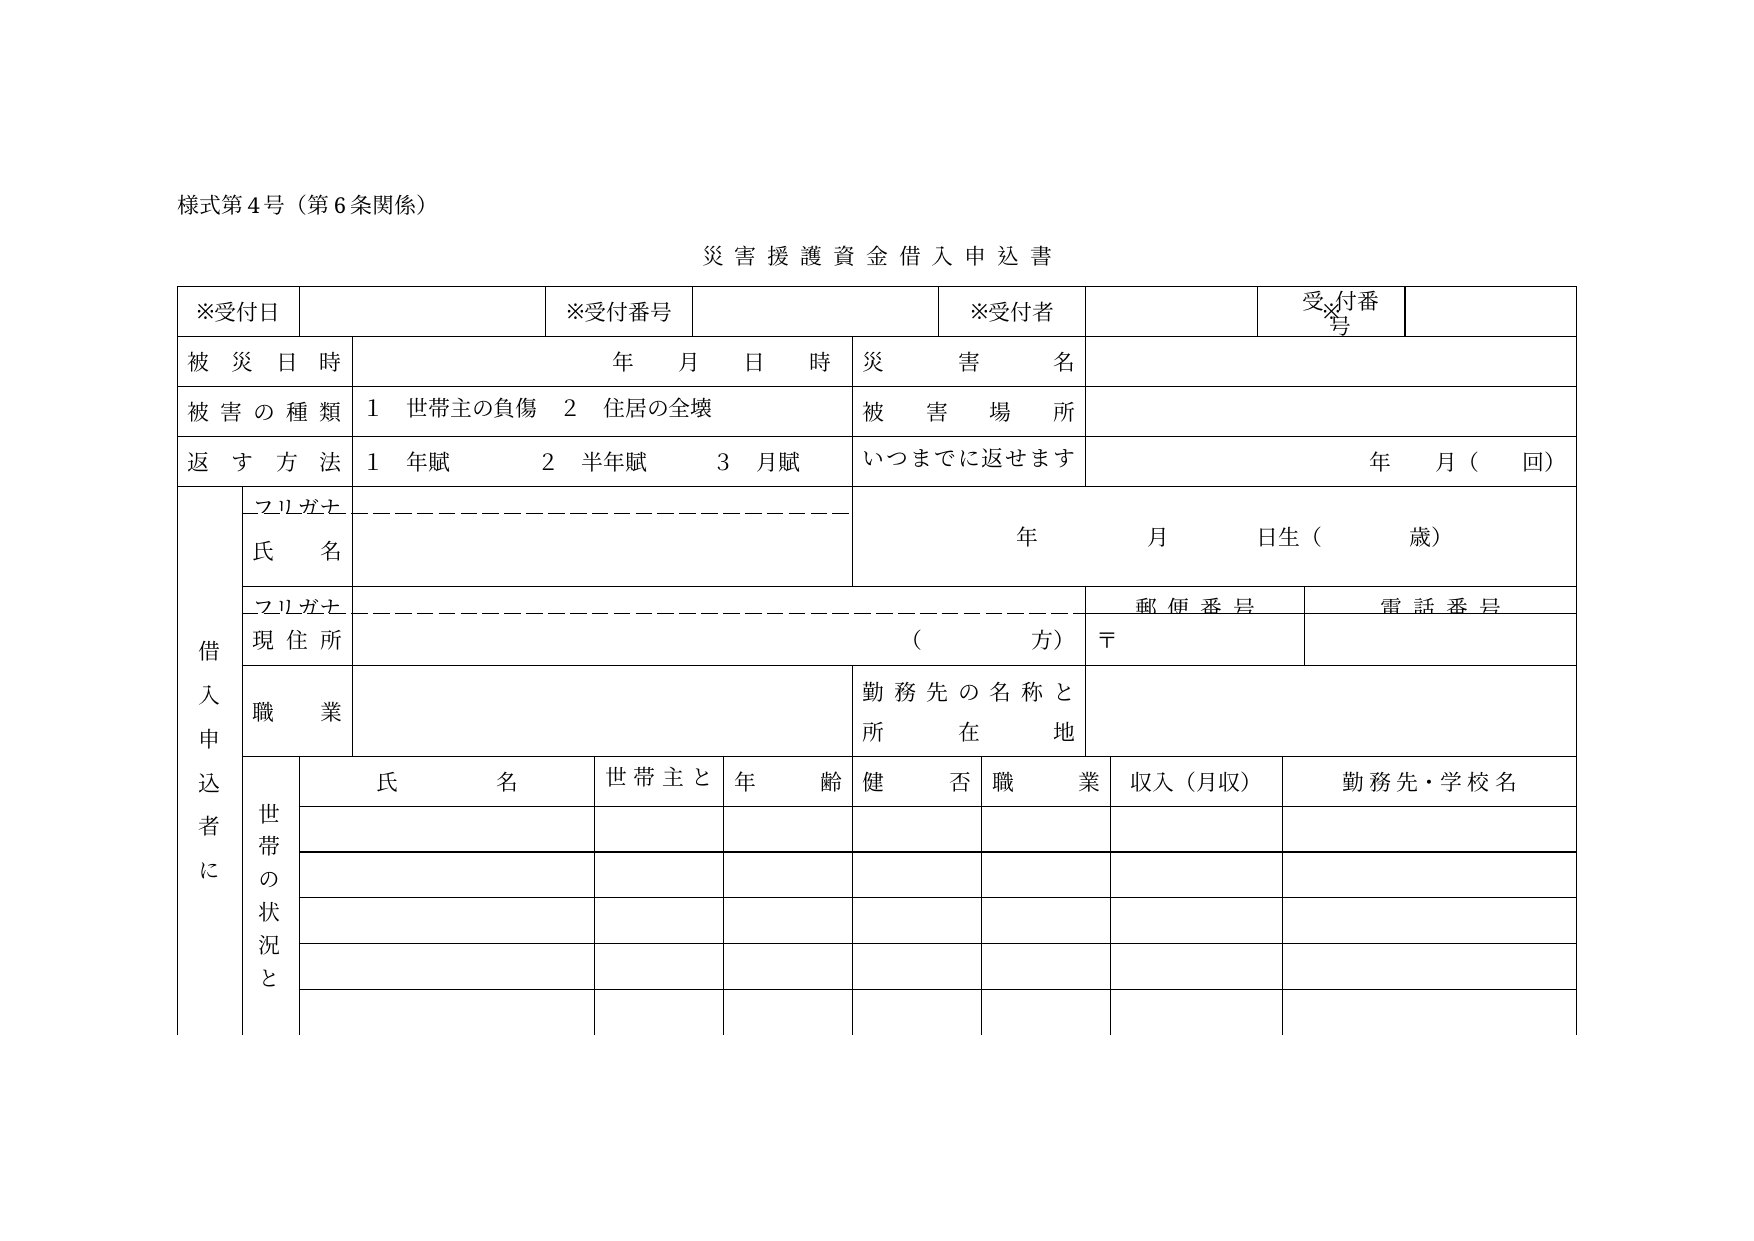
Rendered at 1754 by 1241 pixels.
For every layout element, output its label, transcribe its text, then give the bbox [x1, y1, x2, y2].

table_cell 現住所 [243, 613, 352, 665]
table_cell [982, 990, 1110, 1035]
table_cell 健否 [853, 757, 981, 806]
table_cell [853, 807, 981, 851]
table_cell [853, 990, 981, 1035]
table_cell [724, 853, 852, 897]
table_cell [724, 944, 852, 989]
table_header ※受付番号 [546, 287, 692, 336]
table_header [693, 287, 938, 336]
table_cell [300, 990, 594, 1035]
table_cell 年 月 日生（ 歳） [853, 487, 1576, 586]
table_cell 勤務先・学校名 [1283, 757, 1576, 806]
table_cell [1283, 944, 1576, 989]
table_cell [982, 853, 1110, 897]
table_cell [595, 990, 723, 1035]
table_cell 郵便番号 [1086, 587, 1304, 613]
table_cell [300, 944, 594, 989]
table_cell [982, 944, 1110, 989]
table_cell [353, 513, 852, 586]
table_cell 世帯主との続柄 [595, 757, 723, 806]
table_cell [853, 898, 981, 943]
table_cell [1111, 807, 1282, 851]
table_cell [853, 944, 981, 989]
table_cell [1283, 898, 1576, 943]
table_cell 世帯の状況と [243, 757, 299, 1035]
table_cell 被災日時 [178, 337, 352, 386]
table_cell [1283, 807, 1576, 851]
table_cell 被害場所 [853, 387, 1085, 436]
table_cell [300, 853, 594, 897]
table_cell [595, 807, 723, 851]
table_cell [1086, 337, 1576, 386]
table_cell 借入申込者に [178, 487, 242, 1035]
table_cell [1305, 614, 1576, 665]
table_cell [300, 807, 594, 851]
table_cell [1283, 990, 1576, 1035]
table_cell [1111, 853, 1282, 897]
table_cell 氏名 [243, 513, 352, 586]
table_cell 電話番号 [1305, 587, 1576, 613]
table_cell [982, 898, 1110, 943]
table_cell １ 年賦 ２ 半年賦 ３ 月賦 [353, 437, 852, 486]
table_cell 年 月（ 回） [1086, 437, 1576, 486]
table_cell [595, 853, 723, 897]
table_cell フリガナ [243, 587, 352, 613]
table_cell 氏名 [300, 757, 594, 806]
table_cell [1111, 944, 1282, 989]
table_cell 年齢 [724, 757, 852, 806]
table_cell 被害の種類 [178, 387, 352, 436]
table_cell １ 世帯主の負傷 ２ 住居の全壊 ３ 住居の半壊 ４ 家財の損害 [353, 387, 852, 436]
table_cell [724, 807, 852, 851]
table_cell 職業 [243, 666, 352, 756]
table_cell （ 方） [353, 613, 1085, 665]
table_cell いつまでに返せますか [853, 437, 1085, 486]
table_header ※受付日 [178, 287, 299, 336]
table_cell [1086, 666, 1576, 756]
table_cell [1086, 387, 1576, 436]
table_cell [1111, 990, 1282, 1035]
table_cell [1111, 898, 1282, 943]
table_cell 収入（月収） [1111, 757, 1282, 806]
table_cell [353, 666, 852, 756]
table_cell [595, 898, 723, 943]
table_cell 災害名 [853, 337, 1085, 386]
table_cell 〒 [1086, 614, 1304, 665]
table_cell [724, 898, 852, 943]
text 災害援護資金借入申込書 [177, 235, 1577, 275]
table_cell 年 月 日 時 [353, 337, 852, 386]
table_cell [595, 944, 723, 989]
table_cell 勤務先の名称と 所在地 [853, 666, 1085, 756]
table_cell [724, 990, 852, 1035]
table_cell [982, 807, 1110, 851]
table_cell [353, 587, 1085, 613]
table_cell [1283, 853, 1576, 897]
table_cell [853, 853, 981, 897]
table_cell [353, 487, 852, 513]
table_header [1406, 287, 1576, 336]
table_cell 職業 [982, 757, 1110, 806]
table_cell [300, 898, 594, 943]
text 様式第4号（第6条関係） [177, 185, 1577, 224]
table_header [1086, 287, 1257, 336]
table_header [300, 287, 545, 336]
table_header ※受付者 [939, 287, 1085, 336]
table_header ※ [1258, 287, 1404, 336]
table_cell フリガナ [243, 487, 352, 513]
table_cell 返す方法 [178, 437, 352, 486]
